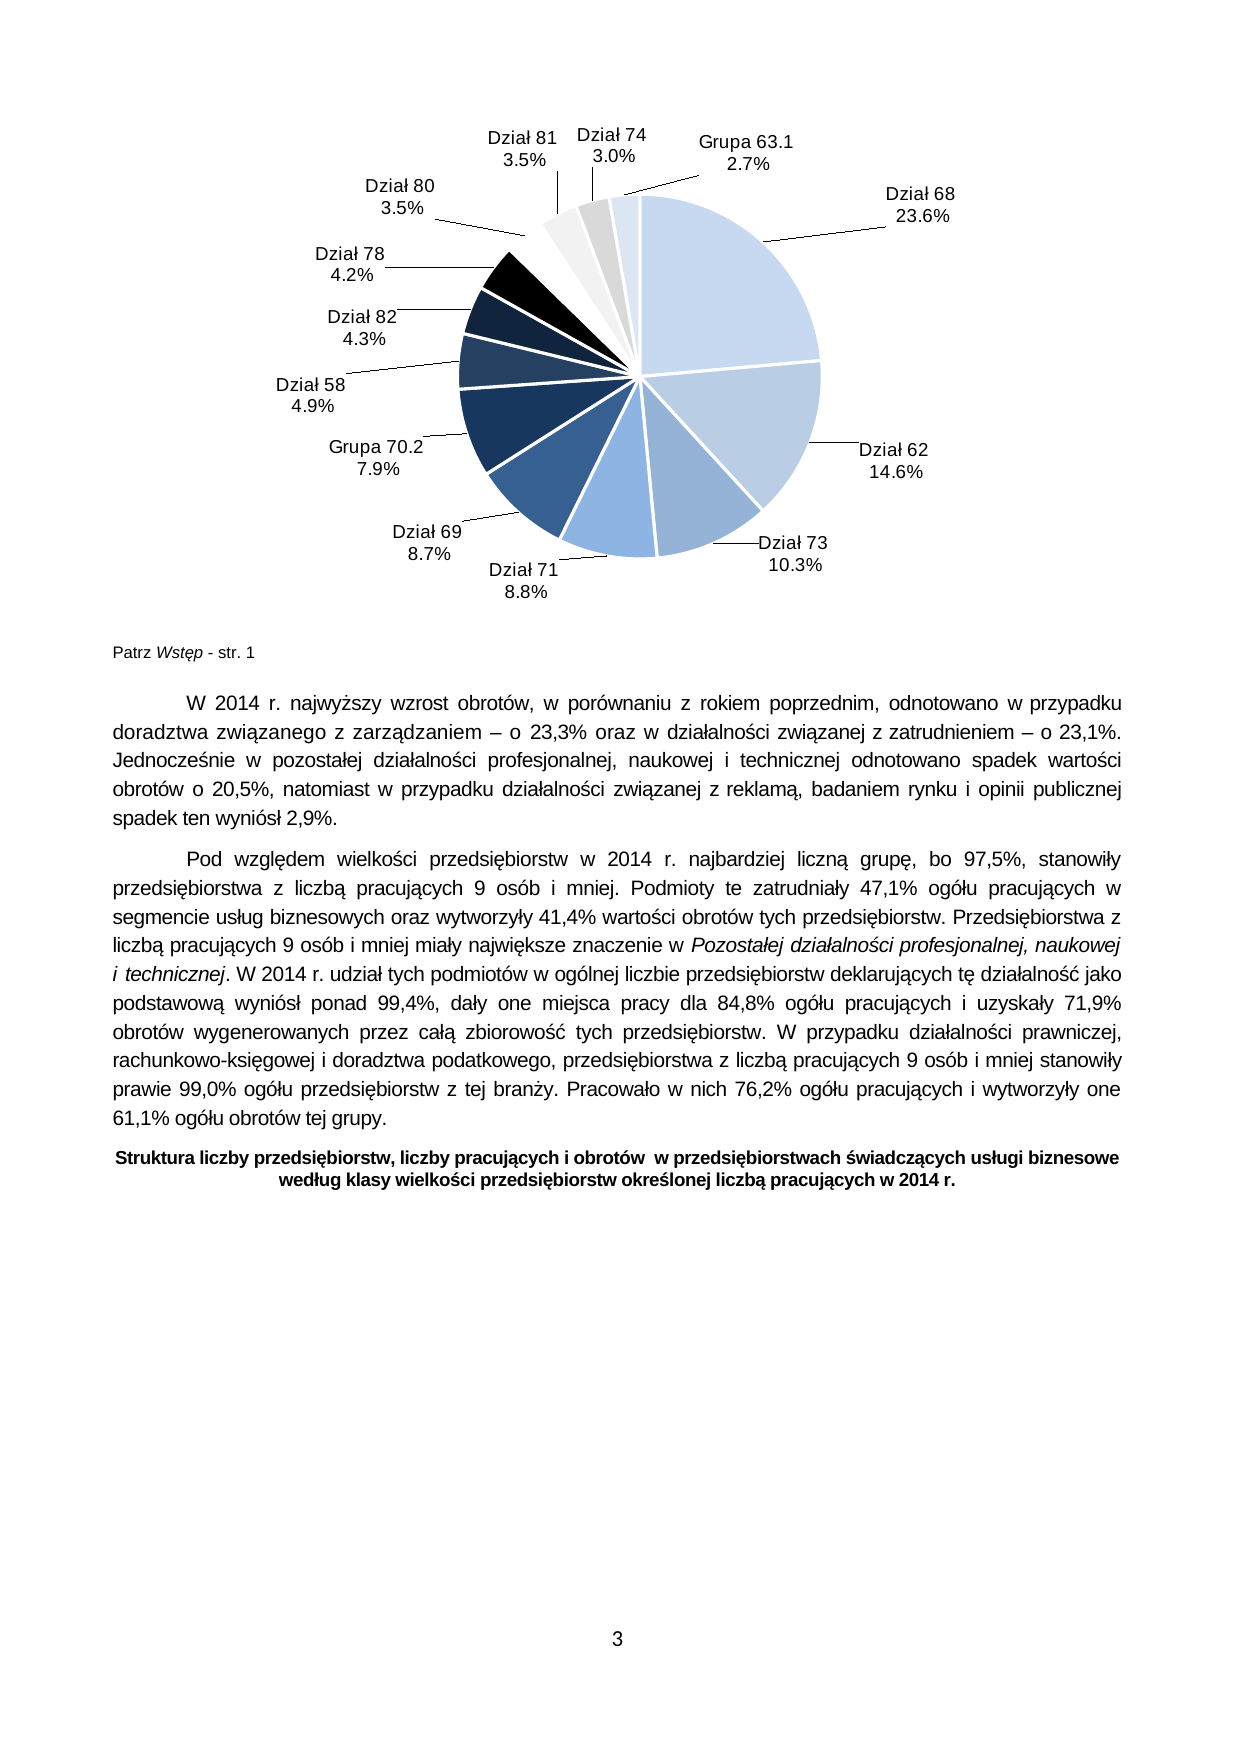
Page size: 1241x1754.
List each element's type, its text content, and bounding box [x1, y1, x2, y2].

text Pod względem wielkości przedsiębiorstw w 2014 r. najbardziej liczną grupę, bo 97,5%, stanowiły przedsiębiorstwa z liczbą pracujących 9 osób i mniej. Podmioty te zatrudniały 47,1% ogółu pracujących w segmencie usług biznesowych oraz wytworzyły 41,4% wartości obrotów tych przedsiębiorstw. Przedsiębiorstwa z liczbą pracujących 9 osób i mniej miały największe znaczenie w Pozostałej działalności profesjonalnej, naukowej i technicznej. W 2014 r. udział tych podmiotów w ogólnej liczbie przedsiębiorstw deklarujących tę działalność jako podstawową wyniósł ponad 99,4%, dały one miejsca pracy dla 84,8% ogółu pracujących i uzyskały 71,9% obrotów wygenerowanych przez całą zbiorowość tych przedsiębiorstw. W przypadku działalności prawniczej, rachunkowo-księgowej i doradztwa podatkowego, przedsiębiorstwa z liczbą pracujących 9 osób i mniej stanowiły prawie 99,0% ogółu przedsiębiorstw z tej branży. Pracowało w nich 76,2% ogółu pracujących i wytworzyły one 61,1% ogółu obrotów tej grupy. [112, 847, 1122, 1130]
text W 2014 r. najwyższy wzrost obrotów, w porównaniu z rokiem poprzednim, odnotowano w przypadku doradztwa związanego z zarządzaniem – o 23,3% oraz w działalności związanej z zatrudnieniem – o 23,1%. Jednocześnie w pozostałej działalności profesjonalnej, naukowej i technicznej odnotowano spadek wartości obrotów o 20,5%, natomiast w przypadku działalności związanej z reklamą, badaniem rynku i opinii publicznej spadek ten wyniósł 2,9%. [112, 691, 1122, 830]
text według klasy wielkości przedsiębiorstw określonej liczbą pracujących w 2014 r. [112, 1168, 1122, 1190]
text Patrz Wstęp - str. 1 [112, 643, 1097, 662]
text Struktura liczby przedsiębiorstw, liczby pracujących i obrotów w przedsiębiorstwach świadczących usługi biznesowe [112, 1147, 1122, 1168]
